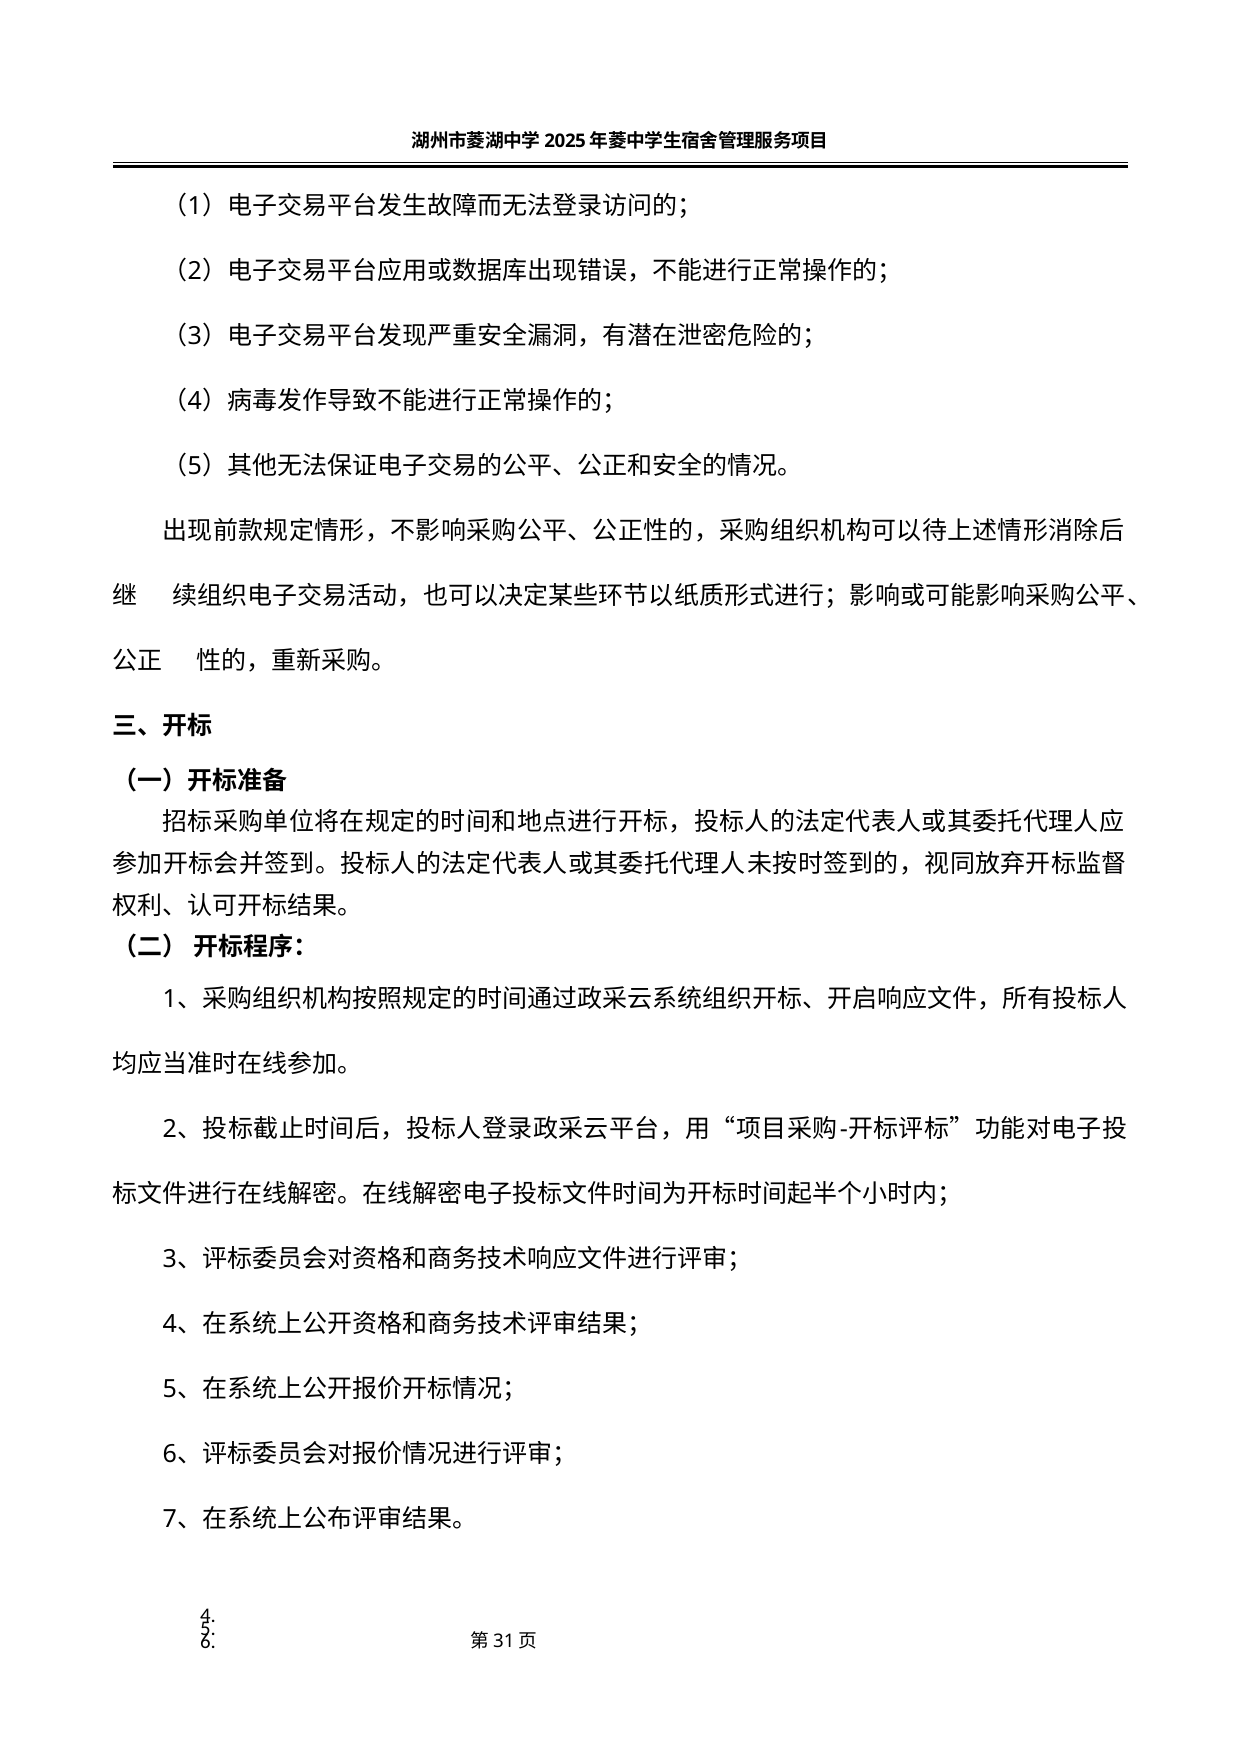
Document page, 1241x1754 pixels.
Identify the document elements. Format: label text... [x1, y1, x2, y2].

text 2、投标截止时间后，投标人登录政采云平台，用“项目采购-开标评标”功能对电子投标文件进行在线解密。在线解密电子投标文件时间为开标时间起半个小时内； [112, 1094, 1128, 1224]
text 6、评标委员会对报价情况进行评审； [112, 1419, 1128, 1484]
text 4、在系统上公开资格和商务技术评审结果； [112, 1289, 1128, 1354]
text 出现前款规定情形，不影响采购公平、公正性的，采购组织机构可以待上述情形消除后继 续组织电子交易活动，也可以决定某些环节以纸质形式进行；影响或可能影响采购公平、公正 性的，重新采购。 [112, 496, 1128, 691]
text （3）电子交易平台发现严重安全漏洞，有潜在泄密危险的； [112, 301, 1128, 366]
text 7、在系统上公布评审结果。 [112, 1484, 1128, 1549]
text （一）开标准备 [112, 756, 1128, 797]
text （2）电子交易平台应用或数据库出现错误，不能进行正常操作的； [112, 236, 1128, 301]
text 三、开标 [112, 691, 1128, 756]
text 5、在系统上公开报价开标情况； [112, 1354, 1128, 1419]
text 3、评标委员会对资格和商务技术响应文件进行评审； [112, 1224, 1128, 1289]
text （二） 开标程序： [112, 922, 1128, 964]
text 招标采购单位将在规定的时间和地点进行开标，投标人的法定代表人或其委托代理人应参加开标会并签到。投标人的法定代表人或其委托代理人未按时签到的，视同放弃开标监督权利、认可开标结果。 [112, 797, 1128, 922]
text 1、采购组织机构按照规定的时间通过政采云系统组织开标、开启响应文件，所有投标人均应当准时在线参加。 [112, 964, 1128, 1094]
text （4）病毒发作导致不能进行正常操作的； [112, 366, 1128, 431]
text （5）其他无法保证电子交易的公平、公正和安全的情况。 [112, 431, 1128, 496]
text （1）电子交易平台发生故障而无法登录访问的； [112, 171, 1128, 236]
